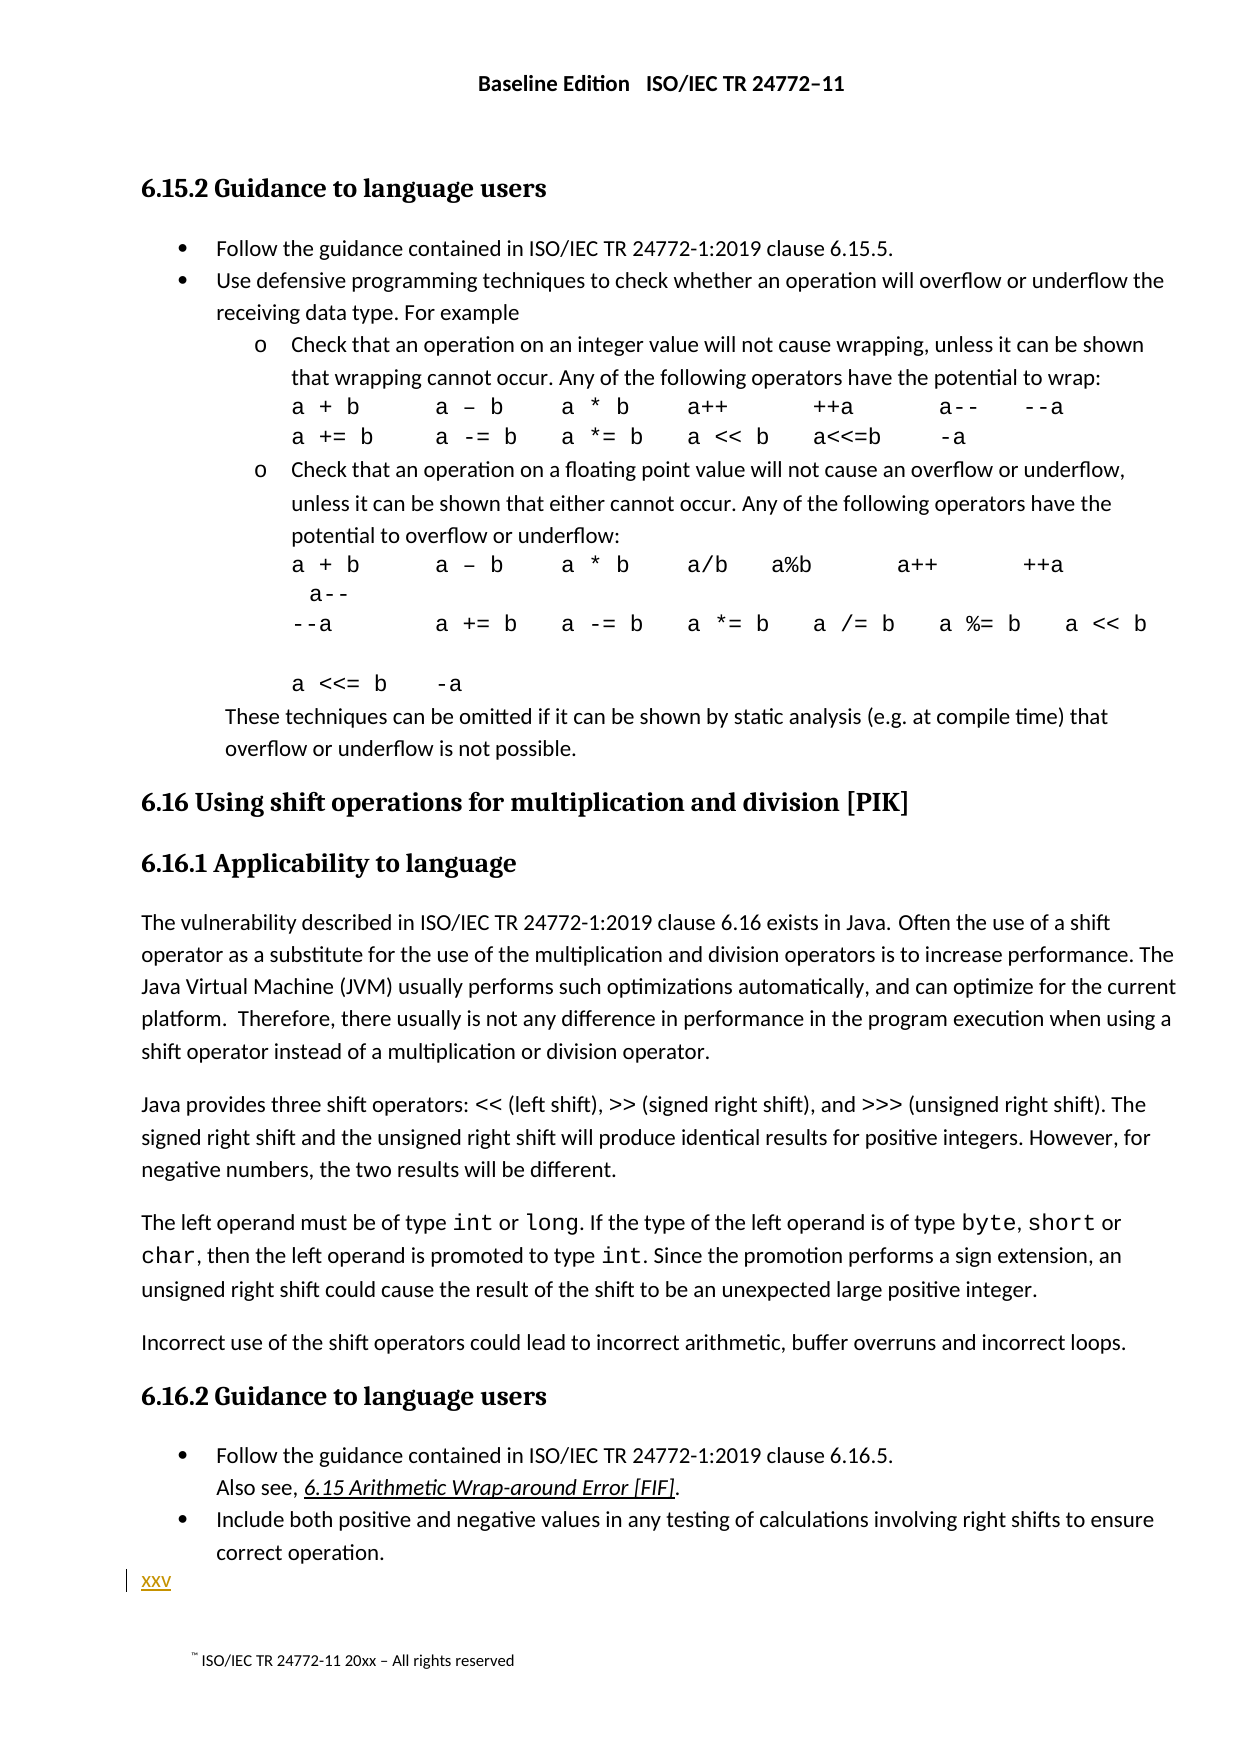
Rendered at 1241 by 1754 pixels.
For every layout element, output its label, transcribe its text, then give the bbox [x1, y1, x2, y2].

list Check that an operation on an integer value will not cause wrapping, unless it can be shown that wrapping cannot occur. Any of the following operators have the potential to wrap: [253, 330, 1182, 392]
subtitle 6.16.2 Guidance to language users [141, 1381, 1182, 1412]
text These techniques can be omitted if it can be shown by static analysis (e.g. at compile time) that overflow or underflow is not possible. [225, 702, 1182, 762]
text a + b a – b a * b a++ ++a a-- --a [291, 396, 1182, 422]
text a + b a – b a * b a/b a%b a++ ++a a-- [291, 553, 1182, 609]
text The vulnerability described in ISO/IEC TR 24772-1:2019 clause 6.16 exists in Java. Often the use of a shift operator as a substitute for the use of the multiplication and division operators is to increase performance. The Java Virtual Machine (JVM) usually performs such optimizations automatically, and can optimize for the current platform. Therefore, there usually is not any difference in performance in the program execution when using a shift operator instead of a multiplication or division operator. [141, 908, 1182, 1065]
list Follow the guidance contained in ISO/IEC TR 24772-1:2019 clause 6.15.5. [178, 234, 1182, 262]
text The left operand must be of type int or long. If the type of the left operand is of type byte, short or char, then the left operand is promoted to type int. Since the promotion performs a sign extension, an unsigned right shift could cause the result of the shift to be an unexpected large positive integer. [141, 1208, 1182, 1303]
list Include both positive and negative values in any testing of calculations involving right shifts to ensure correct operation. [178, 1506, 1182, 1566]
list Use defensive programming techniques to check whether an operation will overflow or underflow the receiving data type. For example [178, 266, 1182, 326]
text a += b a -= b a *= b a << b a<<=b -a [291, 426, 1182, 451]
subtitle 6.15.2 Guidance to language users [141, 173, 1182, 205]
subtitle 6.16 Using shift operations for multiplication and division [PIK] [141, 787, 1182, 818]
list Check that an operation on a floating point value will not cause an overflow or underflow, unless it can be shown that either cannot occur. Any of the following operators have the potential to overflow or underflow: [253, 455, 1182, 549]
text Java provides three shift operators: << (left shift), >> (signed right shift), and >>> (unsigned right shift). The signed right shift and the unsigned right shift will produce identical results for positive integers. However, for negative numbers, the two results will be different. [141, 1090, 1182, 1183]
text a <<= b -a [291, 672, 1182, 698]
subtitle 6.16.1 Applicability to language [141, 848, 1182, 879]
list Follow the guidance contained in ISO/IEC TR 24772-1:2019 clause 6.16.5. [178, 1441, 1182, 1469]
text Also see, 6.15 Arithmetic Wrap-around Error [FIF]. [216, 1473, 1182, 1501]
text Incorrect use of the shift operators could lead to incorrect arithmetic, buffer overruns and incorrect loops. [141, 1328, 1182, 1356]
text --a a += b a -= b a *= b a /= b a %= b a << b [291, 613, 1182, 668]
